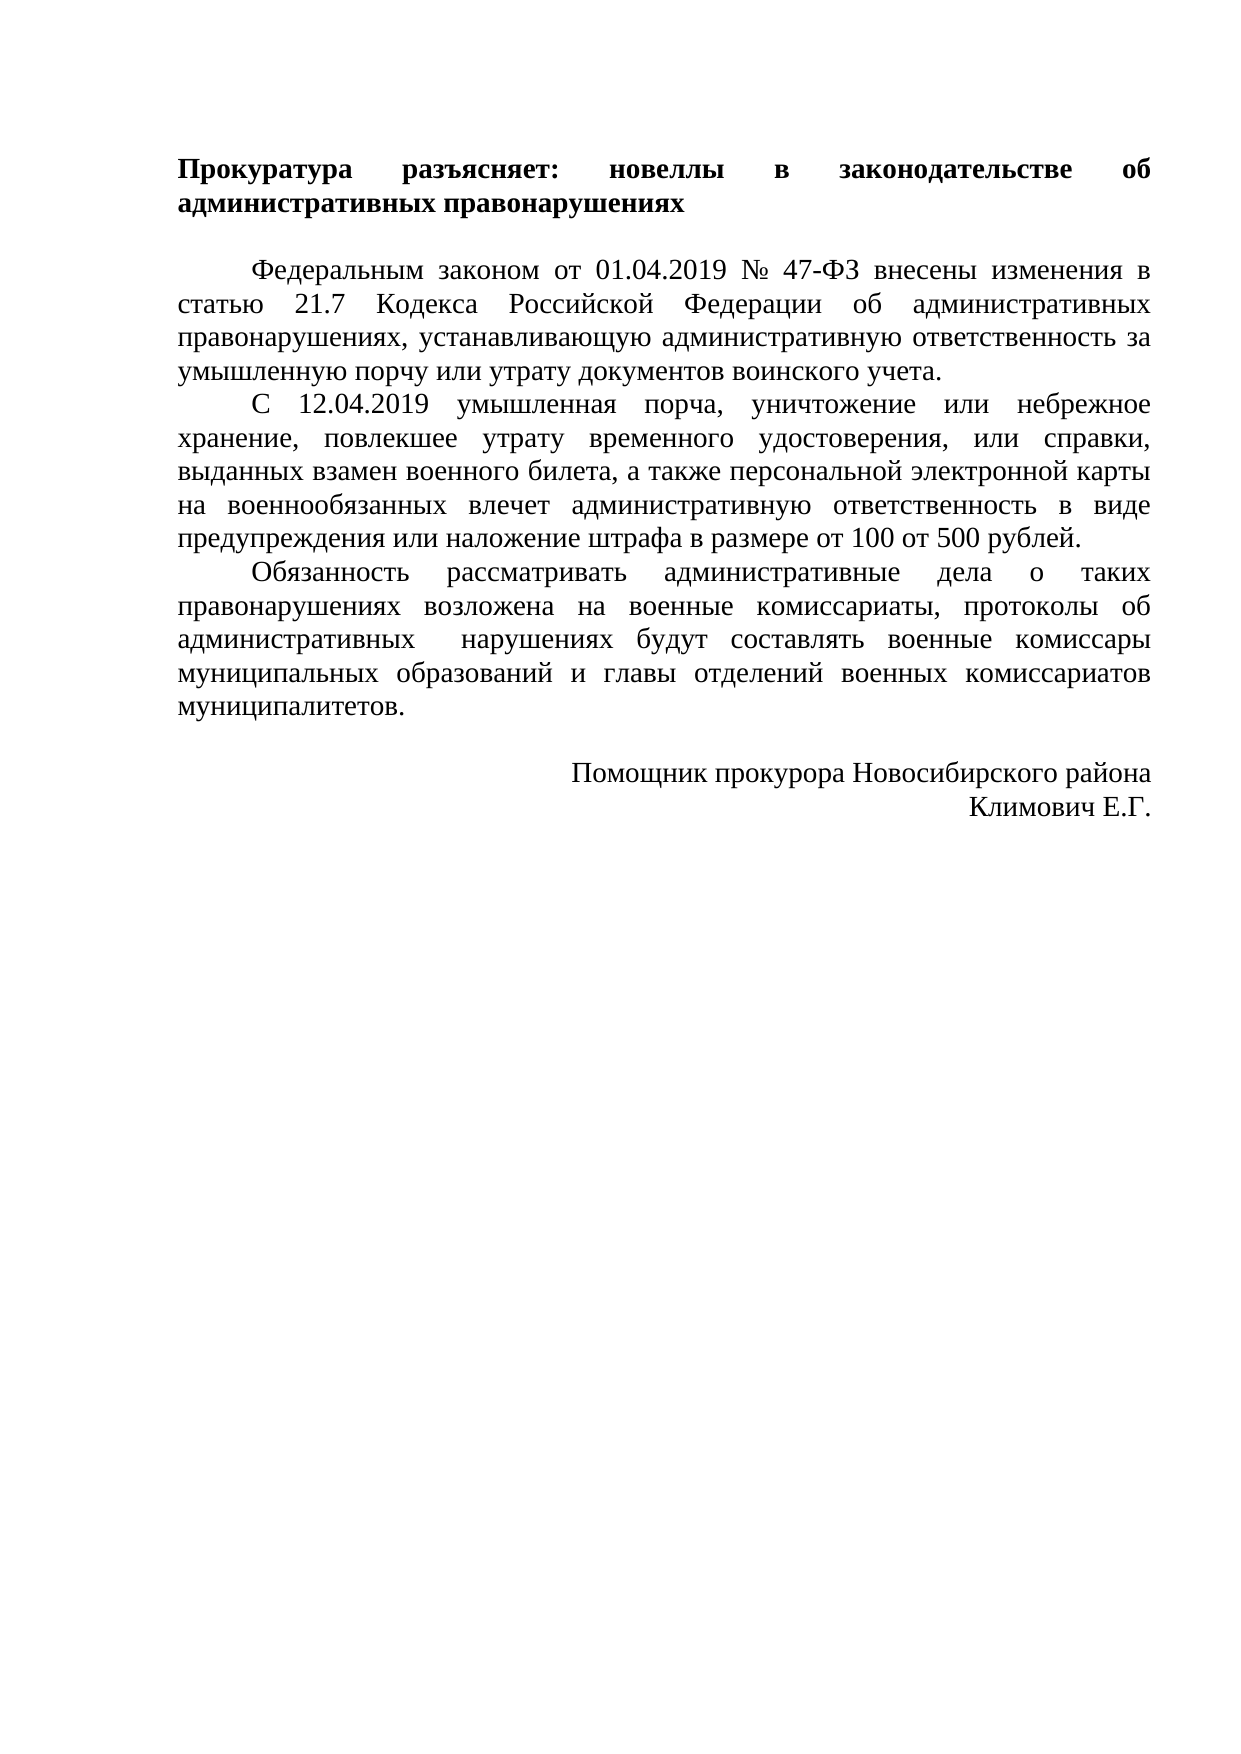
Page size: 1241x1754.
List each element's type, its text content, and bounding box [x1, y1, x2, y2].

text С 12.04.2019 умышленная порча, уничтожение или небрежное хранение, повлекшее утрату временного удостоверения, или справки, выданных взамен военного билета, а также персональной электронной карты на военнообязанных влечет административную ответственность в виде предупреждения или наложение штрафа в размере от 100 от 500 рублей. [177, 386, 1152, 554]
text Климович Е.Г. [177, 789, 1152, 822]
text Помощник прокурора Новосибирского района [177, 755, 1152, 789]
text Прокуратура разъясняет: новеллы в законодательстве об административных правонарушениях [177, 152, 1152, 219]
text Федеральным законом от 01.04.2019 № 47-ФЗ внесены изменения в статью 21.7 Кодекса Российской Федерации об административных правонарушениях, устанавливающую административную ответственность за умышленную порчу или утрату документов воинского учета. [177, 252, 1152, 386]
text Обязанность рассматривать административные дела о таких правонарушениях возложена на военные комиссариаты, протоколы об административных нарушениях будут составлять военные комиссары муниципальных образований и главы отделений военных комиссариатов муниципалитетов. [177, 554, 1152, 722]
